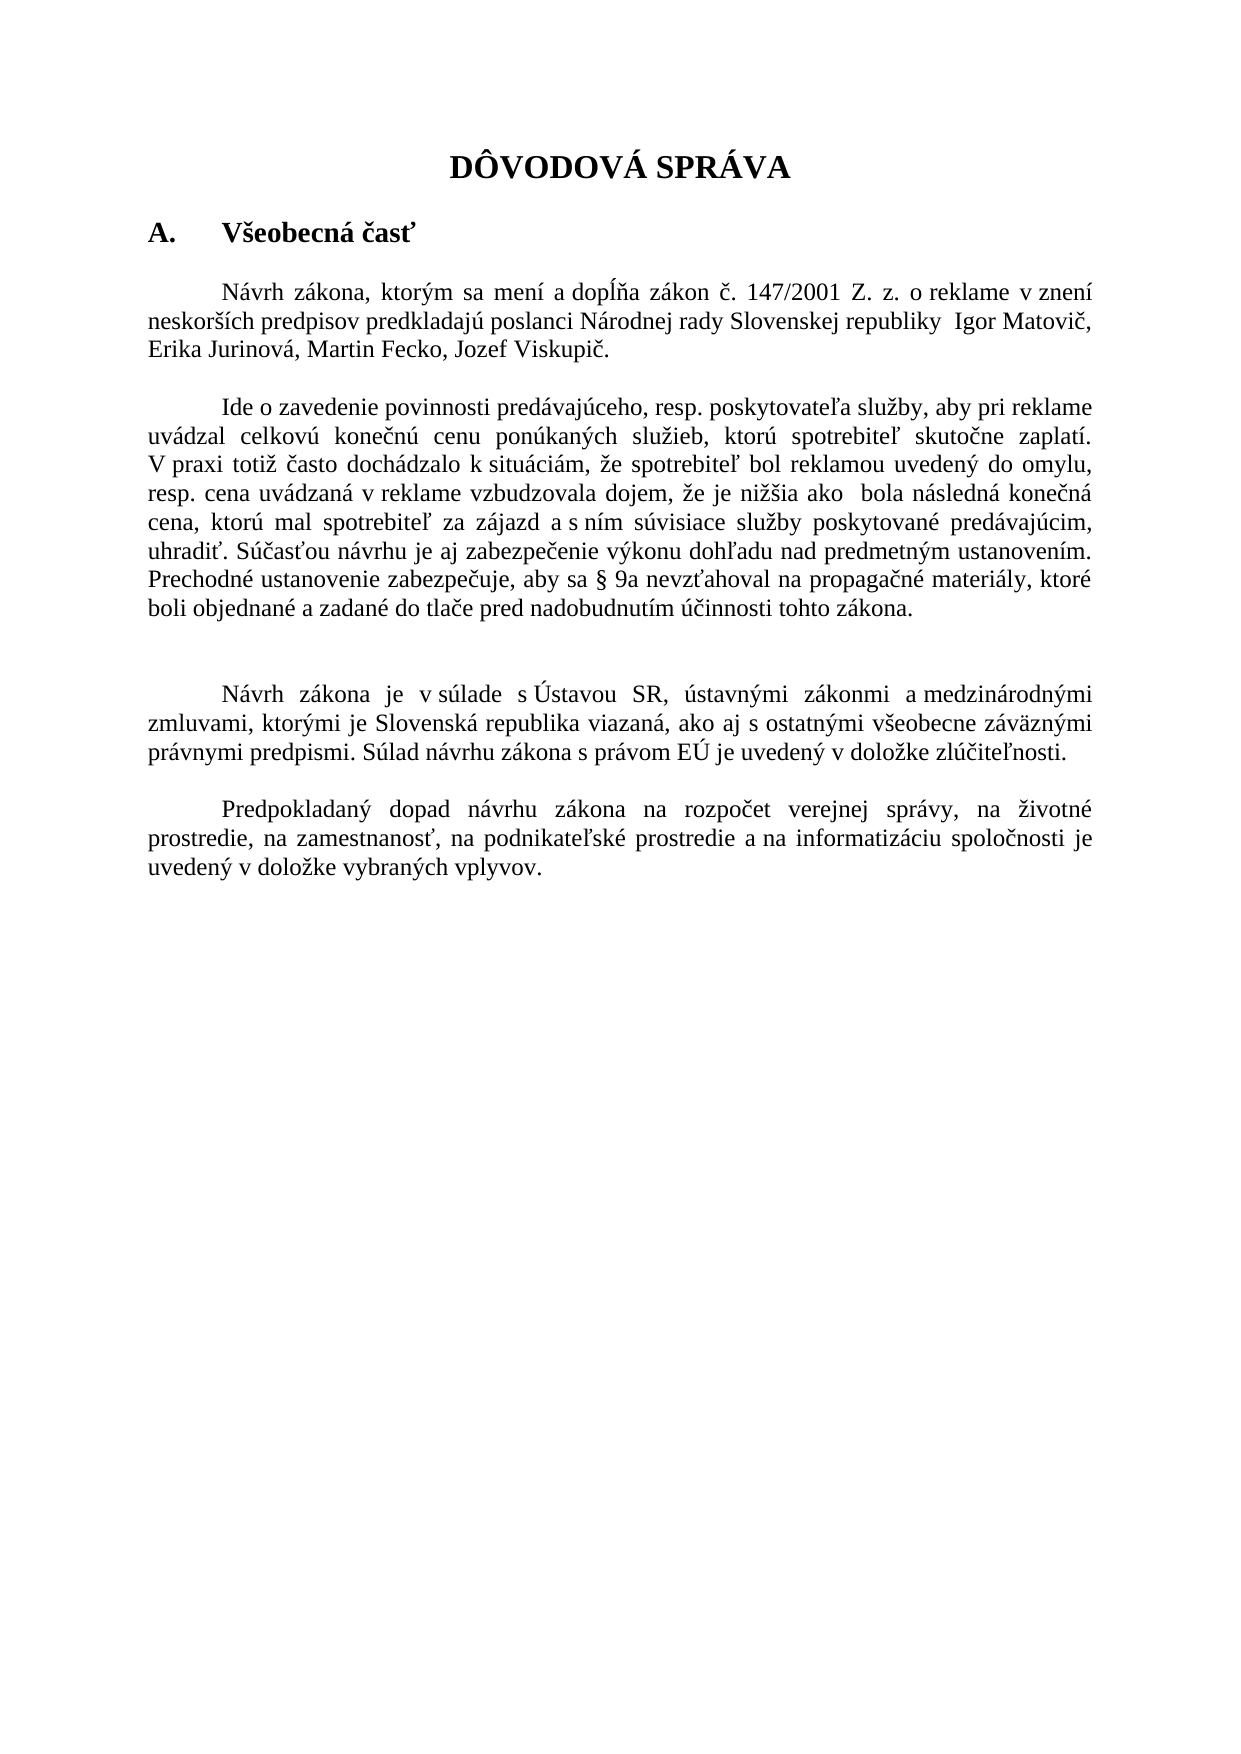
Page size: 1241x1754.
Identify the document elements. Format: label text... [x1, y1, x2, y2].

text Ide o zavedenie povinnosti predávajúceho, resp. poskytovateľa služby, aby pri reklame uvádzal celkovú konečnú cenu ponúkaných služieb, ktorú spotrebiteľ skutočne zaplatí. V praxi totiž často dochádzalo k situáciám, že spotrebiteľ bol reklamou uvedený do omylu, resp. cena uvádzaná v reklame vzbudzovala dojem, že je nižšia ako bola následná konečná cena, ktorú mal spotrebiteľ za zájazd a s ním súvisiace služby poskytované predávajúcim, uhradiť. Súčasťou návrhu je aj zabezpečenie výkonu dohľadu nad predmetným ustanovením. Prechodné ustanovenie zabezpečuje, aby sa § 9a nevzťahoval na propagačné materiály, ktoré boli objednané a zadané do tlače pred nadobudnutím účinnosti tohto zákona. [148, 392, 1093, 622]
text Návrh zákona, ktorým sa mení a dopĺňa zákon č. 147/2001 Z. z. o reklame v znení neskorších predpisov predkladajú poslanci Národnej rady Slovenskej republiky Igor Matovič, Erika Jurinová, Martin Fecko, Jozef Viskupič. [148, 277, 1093, 363]
text Návrh zákona je v súlade s Ústavou SR, ústavnými zákonmi a medzinárodnými zmluvami, ktorými je Slovenská republika viazaná, ako aj s ostatnými všeobecne záväznými právnymi predpismi. Súlad návrhu zákona s právom EÚ je uvedený v doložke zlúčiteľnosti. [148, 679, 1093, 766]
text DÔVODOVÁ SPRÁVA [148, 148, 1093, 186]
text Predpokladaný dopad návrhu zákona na rozpočet verejnej správy, na životné prostredie, na zamestnanosť, na podnikateľské prostredie a na informatizáciu spoločnosti je uvedený v doložke vybraných vplyvov. [148, 794, 1093, 881]
text A. Všeobecná časť [148, 215, 1093, 248]
